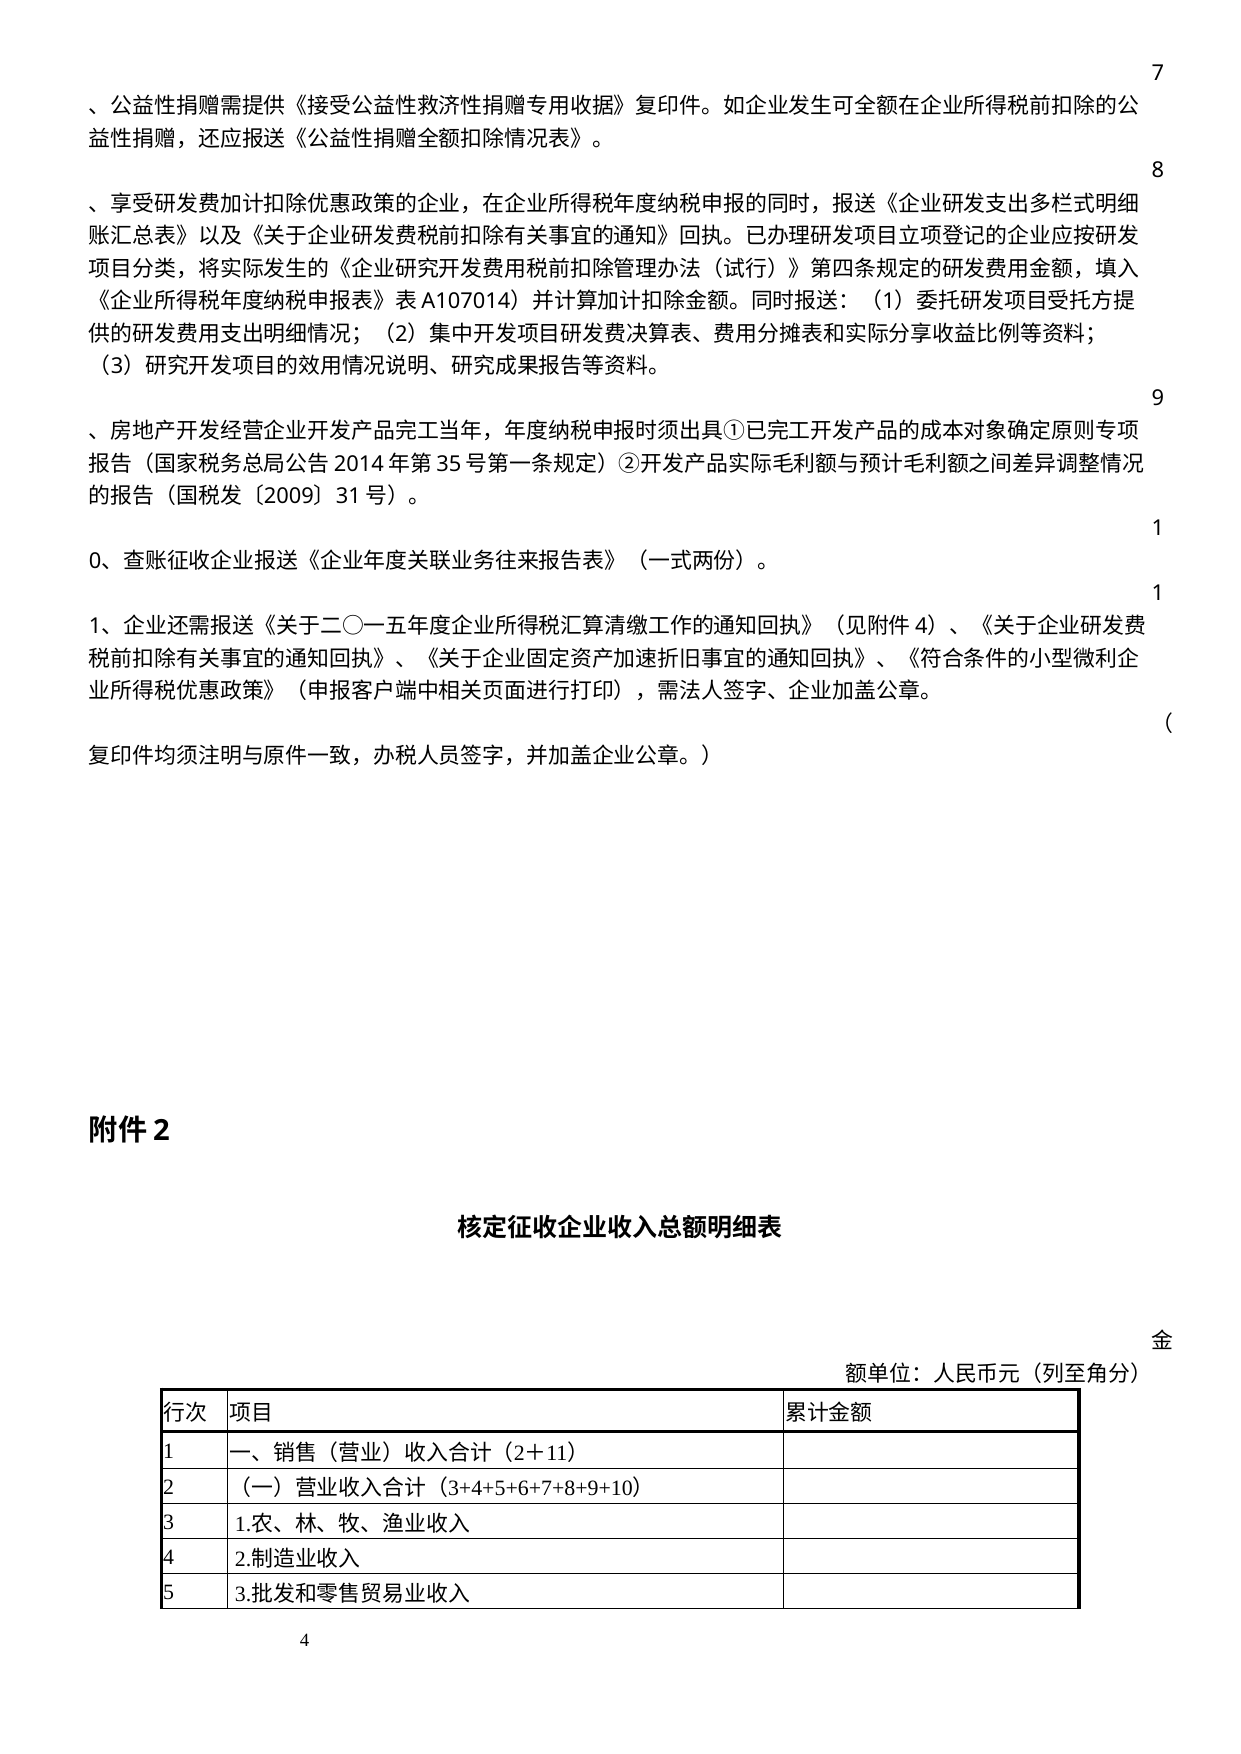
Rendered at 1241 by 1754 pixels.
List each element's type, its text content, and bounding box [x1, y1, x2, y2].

table_cell [784, 1539, 1077, 1573]
text 核定征收企业收入总额明细表 [89, 1193, 1152, 1258]
table_header 累计金额 [784, 1391, 1077, 1430]
table_cell [784, 1574, 1077, 1608]
text 10、查账征收企业报送《企业年度关联业务往来报告表》（一式两份）。 [89, 510, 1152, 575]
table_cell 2.制造业收入 [228, 1539, 783, 1573]
text 附件2 [89, 1095, 1152, 1160]
table_cell 4 [163, 1539, 227, 1573]
table_cell [784, 1433, 1077, 1467]
table_cell [784, 1504, 1077, 1538]
table_header 行次 [163, 1391, 227, 1430]
table_cell 3.批发和零售贸易业收入 [228, 1574, 783, 1608]
table_cell 一、销售（营业）收入合计（2＋11） [228, 1433, 783, 1467]
text 9、房地产开发经营企业开发产品完工当年，年度纳税申报时须出具①已完工开发产品的成本对象确定原则专项报告（国家税务总局公告2014年第35号第一条规定）②开发产品实际毛利额与预计毛利额之间差异调整情况的报告（国税发〔2009〕31号）。 [89, 380, 1152, 510]
table_cell [784, 1469, 1077, 1502]
table_cell （一）营业收入合计（3+4+5+6+7+8+9+10） [228, 1469, 783, 1502]
text （复印件均须注明与原件一致，办税人员签字，并加盖企业公章。） [89, 705, 1152, 770]
table_cell 5 [163, 1574, 227, 1608]
text 金额单位：人民币元（列至角分） [89, 1323, 1152, 1388]
text 7、公益性捐赠需提供《接受公益性救济性捐赠专用收据》复印件。如企业发生可全额在企业所得税前扣除的公益性捐赠，还应报送《公益性捐赠全额扣除情况表》。 [89, 55, 1152, 153]
table_cell 1 [163, 1433, 227, 1467]
table_cell 2 [163, 1469, 227, 1502]
table_cell 3 [163, 1504, 227, 1538]
text 8、享受研发费加计扣除优惠政策的企业，在企业所得税年度纳税申报的同时，报送《企业研发支出多栏式明细账汇总表》以及《关于企业研发费税前扣除有关事宜的通知》回执。已办理研发项目立项登记的企业应按研发项目分类，将实际发生的《企业研究开发费用税前扣除管理办法（试行）》第四条规定的研发费用金额，填入《企业所得税年度纳税申报表》表A107014）并计算加计扣除金额。同时报送：（1）委托研发项目受托方提供的研发费用支出明细情况；（2）集中开发项目研发费决算表、费用分摊表和实际分享收益比例等资料；（3）研究开发项目的效用情况说明、研究成果报告等资料。 [89, 153, 1152, 380]
table_cell 1.农、林、牧、渔业收入 [228, 1504, 783, 1538]
table_header 项目 [228, 1391, 783, 1430]
text 11、企业还需报送《关于二○一五年度企业所得税汇算清缴工作的通知回执》（见附件4）、《关于企业研发费税前扣除有关事宜的通知回执》、《关于企业固定资产加速折旧事宜的通知回执》、《符合条件的小型微利企业所得税优惠政策》（申报客户端中相关页面进行打印），需法人签字、企业加盖公章。 [89, 575, 1152, 705]
